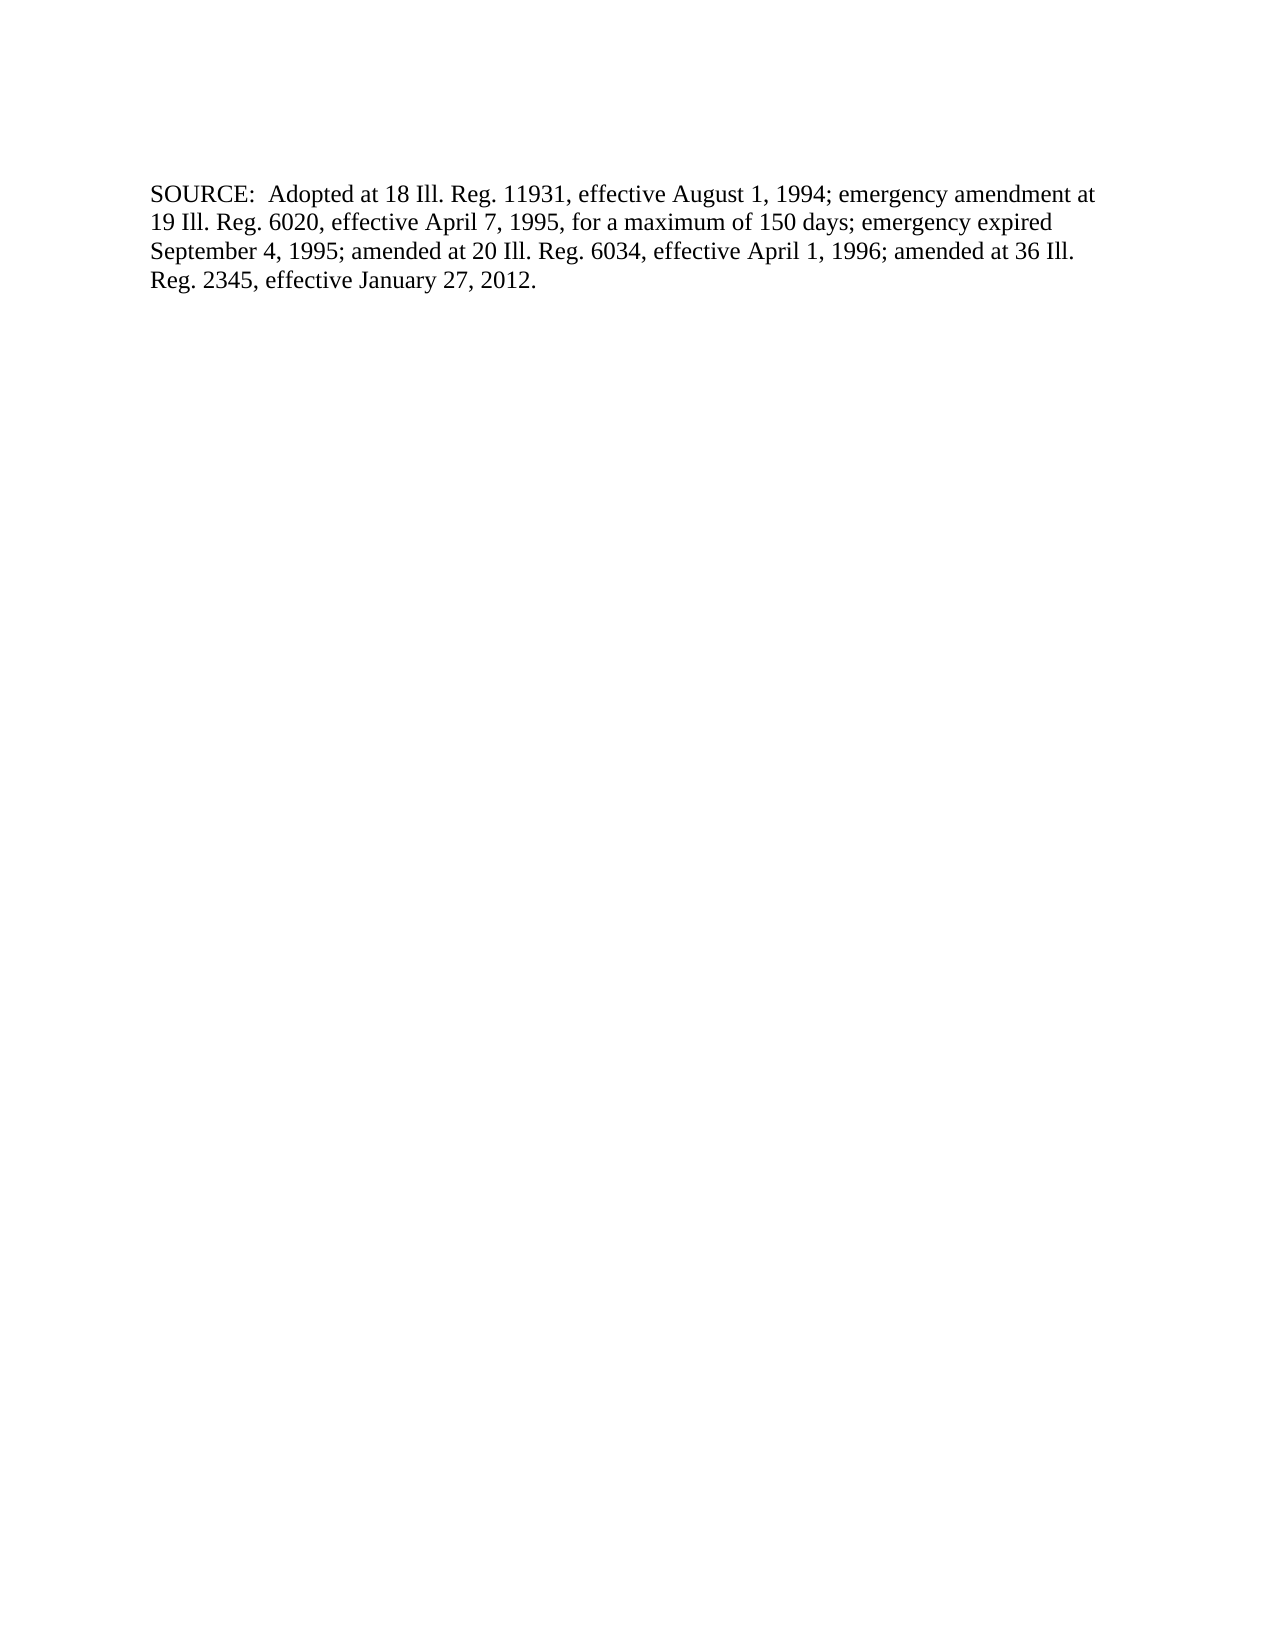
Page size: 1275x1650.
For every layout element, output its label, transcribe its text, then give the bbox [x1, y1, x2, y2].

text SOURCE: Adopted at 18 Ill. Reg. 11931, effective August 1, 1994; emergency amendment at 19 Ill. Reg. 6020, effective April 7, 1995, for a maximum of 150 days; emergency expired September 4, 1995; amended at 20 Ill. Reg. 6034, effective April 1, 1996; amended at 36 Ill. Reg. 2345, effective January 27, 2012. [150, 179, 1125, 294]
